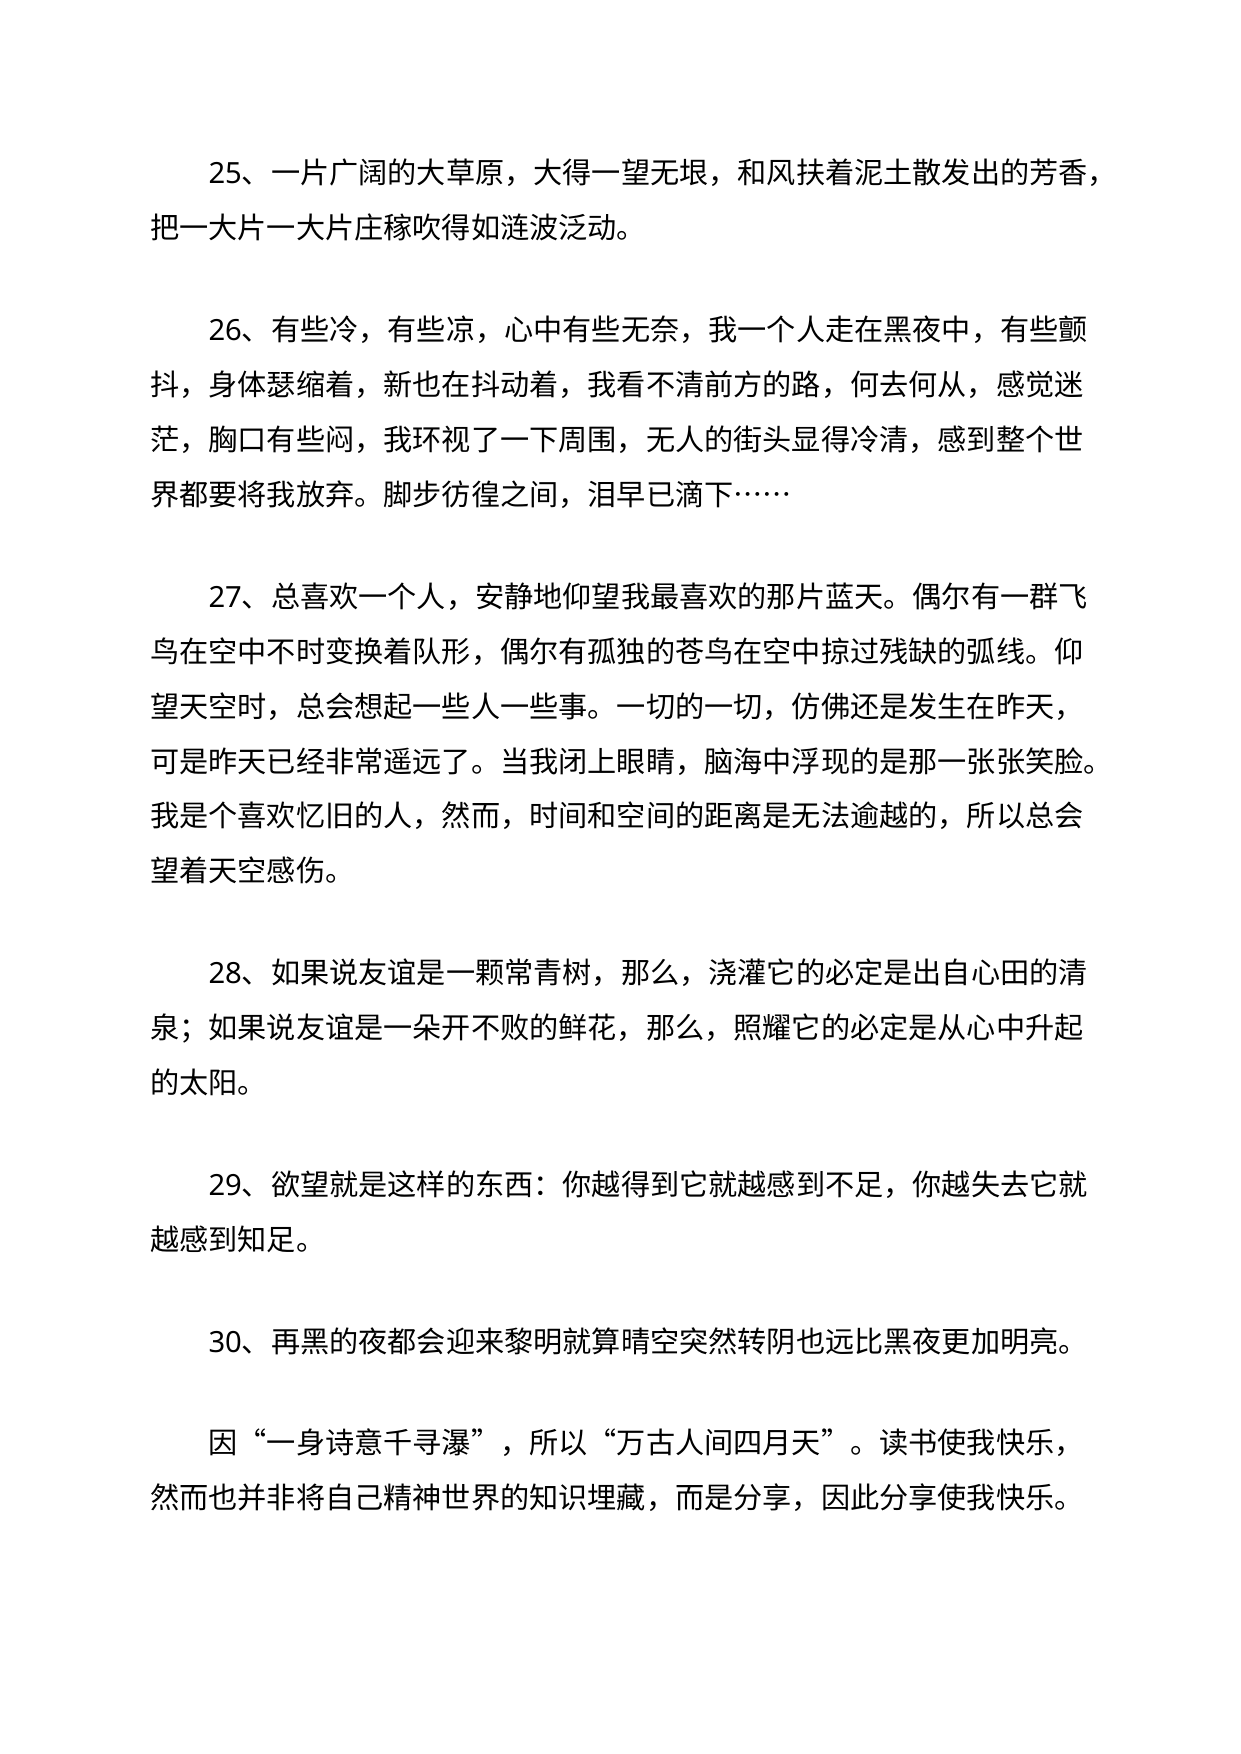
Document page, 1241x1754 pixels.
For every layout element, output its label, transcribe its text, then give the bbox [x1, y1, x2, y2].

text 29、欲望就是这样的东西：你越得到它就越感到不足，你越失去它就越感到知足。 [150, 1161, 1090, 1259]
text 27、总喜欢一个人，安静地仰望我最喜欢的那片蓝天。偶尔有一群飞鸟在空中不时变换着队形，偶尔有孤独的苍鸟在空中掠过残缺的弧线。仰望天空时，总会想起一些人一些事。一切的一切，仿佛还是发生在昨天，可是昨天已经非常遥远了。当我闭上眼睛，脑海中浮现的是那一张张笑脸。我是个喜欢忆旧的人，然而，时间和空间的距离是无法逾越的，所以总会望着天空感伤。 [150, 573, 1090, 890]
text 30、再黑的夜都会迎来黎明就算晴空突然转阴也远比黑夜更加明亮。 [150, 1318, 1090, 1361]
text 因“一身诗意千寻瀑”，所以“万古人间四月天”。读书使我快乐，然而也并非将自己精神世界的知识埋藏，而是分享，因此分享使我快乐。 [150, 1420, 1090, 1517]
text 26、有些冷，有些凉，心中有些无奈，我一个人走在黑夜中，有些颤抖，身体瑟缩着，新也在抖动着，我看不清前方的路，何去何从，感觉迷茫，胸口有些闷，我环视了一下周围，无人的街头显得冷清，感到整个世界都要将我放弃。脚步彷徨之间，泪早已滴下…… [150, 307, 1090, 514]
text 25、一片广阔的大草原，大得一望无垠，和风扶着泥土散发出的芳香，把一大片一大片庄稼吹得如涟波泛动。 [150, 150, 1090, 247]
text 28、如果说友谊是一颗常青树，那么，浇灌它的必定是出自心田的清泉；如果说友谊是一朵开不败的鲜花，那么，照耀它的必定是从心中升起的太阳。 [150, 950, 1090, 1102]
